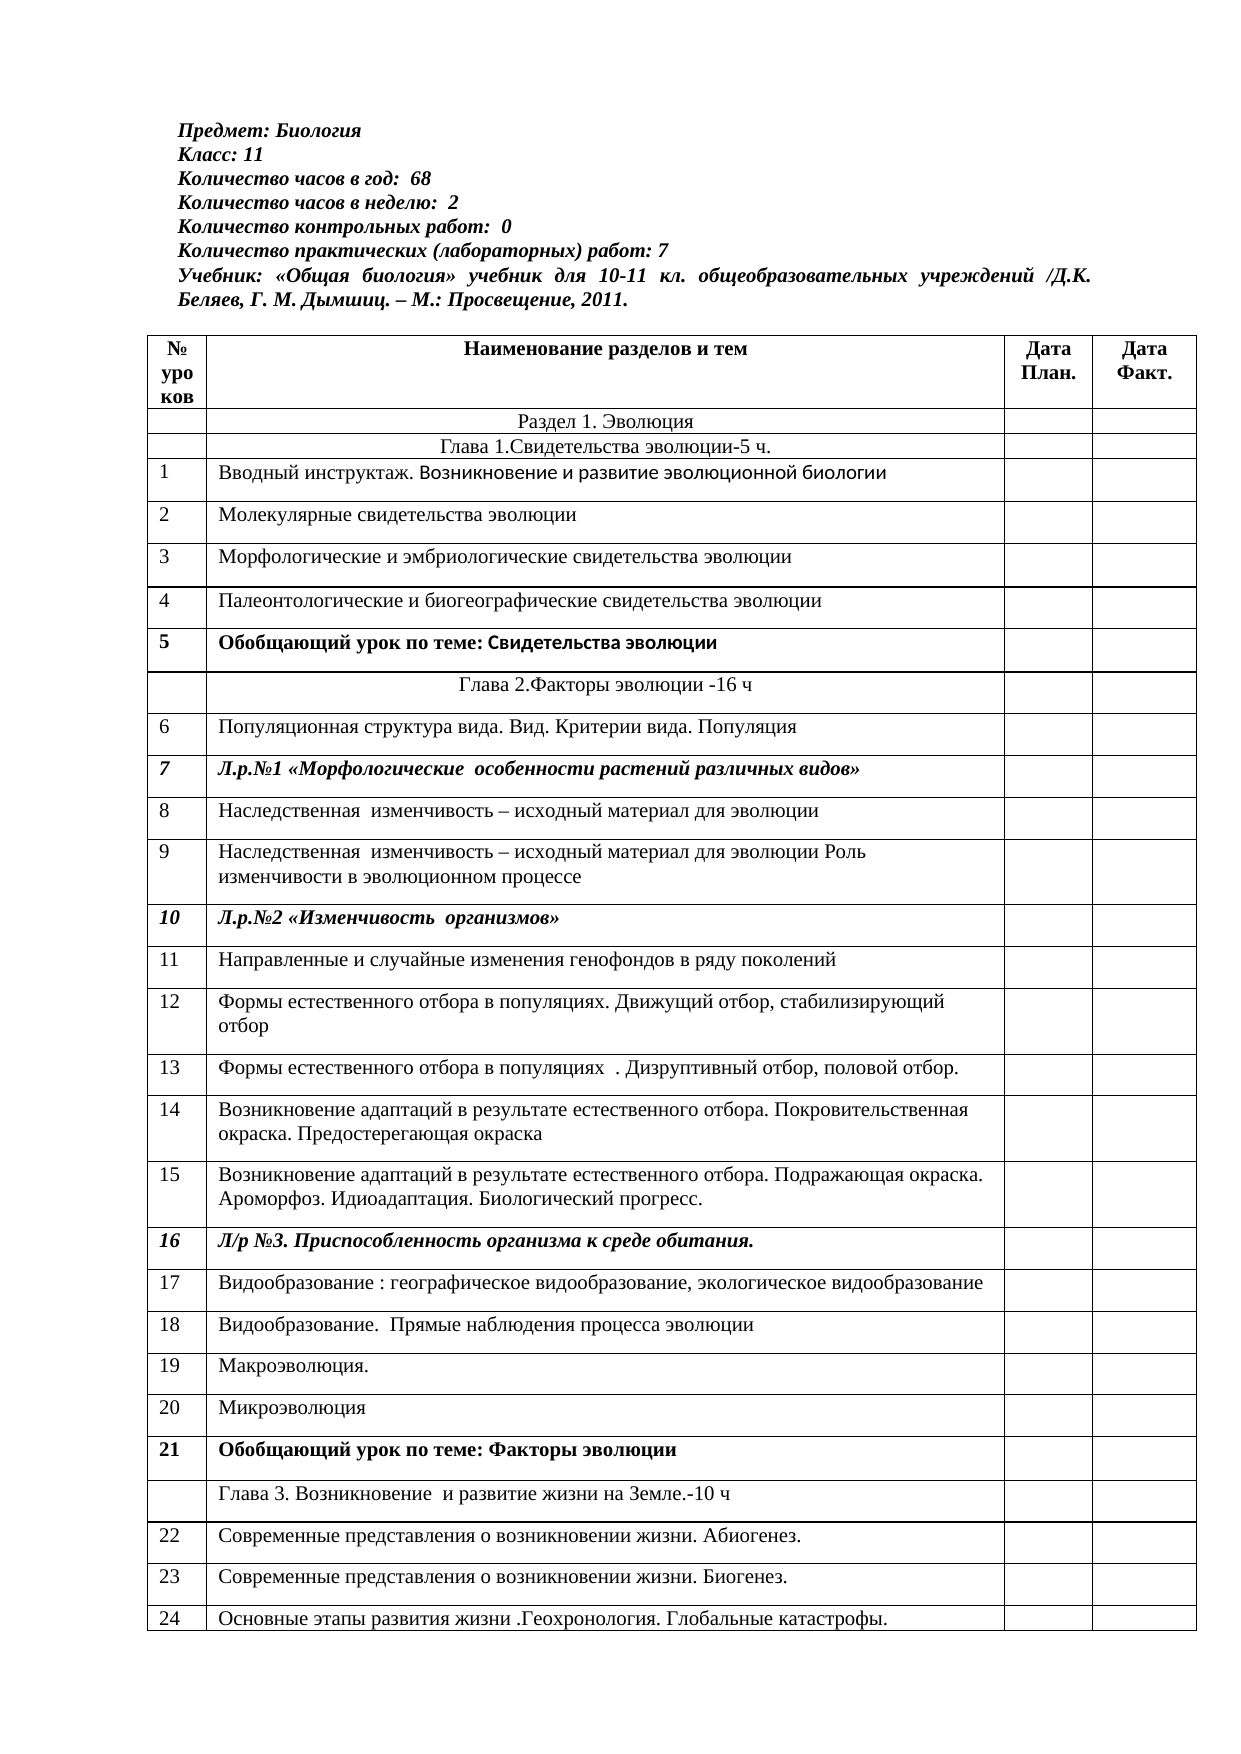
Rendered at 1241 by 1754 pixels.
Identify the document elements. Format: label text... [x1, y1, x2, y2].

table_cell [1093, 1523, 1196, 1563]
table_cell [1005, 459, 1092, 501]
table_cell [1093, 434, 1196, 458]
table_cell [1093, 544, 1196, 586]
table_cell Видообразование. Прямые наблюдения процесса эволюции [207, 1312, 1004, 1352]
table_cell 17 [148, 1270, 206, 1311]
table_cell 18 [148, 1312, 206, 1352]
table_cell 7 [148, 756, 206, 797]
table_cell 11 [148, 947, 206, 988]
table_cell [1005, 1055, 1092, 1095]
table_cell Наследственная изменчивость – исходный материал для эволюции [207, 798, 1004, 838]
text Учебник: «Общая биология» учебник для 10-11 кл. общеобразовательных учреждений /Д.К. Беляев, Г. М. Дымшиц. – М.: Просвещение, 2011. [177, 262, 1093, 311]
table_cell [1005, 905, 1092, 946]
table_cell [207, 1606, 1004, 1630]
table_cell [1005, 756, 1092, 797]
table_cell [1005, 434, 1092, 458]
table_cell [1005, 1312, 1092, 1352]
table_cell [1093, 673, 1196, 713]
table_cell [1005, 409, 1092, 433]
table_cell Глава 1.Свидетельства эволюции-5 ч. [207, 434, 1004, 458]
table_cell [1093, 905, 1196, 946]
table_cell [148, 673, 206, 713]
table_cell [1093, 629, 1196, 671]
table_cell [1093, 989, 1196, 1054]
table_cell Микроэволюция [207, 1395, 1004, 1436]
table_cell 4 [148, 588, 206, 628]
table_cell [1093, 1096, 1196, 1161]
table_header № уроков [148, 336, 206, 408]
table_cell [1005, 1395, 1092, 1436]
table_cell [1005, 1564, 1092, 1605]
table_cell Макроэволюция. [207, 1354, 1004, 1394]
table_cell [1005, 1270, 1092, 1311]
text Количество практических (лабораторных) работ: 7 [177, 238, 1093, 262]
table_cell [1005, 1354, 1092, 1394]
table_cell 10 [148, 905, 206, 946]
table_cell Формы естественного отбора в популяциях. Движущий отбор, стабилизирующий отбор [207, 989, 1004, 1054]
table_cell Палеонтологические и биогеографические свидетельства эволюции [207, 588, 1004, 628]
table_header Наименование разделов и тем [207, 336, 1004, 408]
table_cell 16 [148, 1228, 206, 1269]
table_cell [1005, 1096, 1092, 1161]
table_cell Морфологические и эмбриологические свидетельства эволюции [207, 544, 1004, 586]
table_cell [148, 434, 206, 458]
table_cell [1093, 1312, 1196, 1352]
table_cell [1093, 1228, 1196, 1269]
table_cell Направленные и случайные изменения генофондов в ряду поколений [207, 947, 1004, 988]
table_cell Видообразование : географическое видообразование, экологическое видообразование [207, 1270, 1004, 1311]
table_cell [1093, 1354, 1196, 1394]
table_cell Молекулярные свидетельства эволюции [207, 502, 1004, 543]
table_cell Наследственная изменчивость – исходный материал для эволюции Роль изменчивости в эволюционном процессе [207, 840, 1004, 904]
table_cell [1093, 756, 1196, 797]
table_cell Л.р.№1 «Морфологические особенности растений различных видов» [207, 756, 1004, 797]
table_cell [1093, 1055, 1196, 1095]
table_cell 5 [148, 629, 206, 671]
table_cell [1005, 1437, 1092, 1480]
table_cell 14 [148, 1096, 206, 1161]
table_cell [1093, 459, 1196, 501]
table_cell [148, 409, 206, 433]
table_cell [1005, 588, 1092, 628]
table_cell [1005, 798, 1092, 838]
table_cell [1005, 1481, 1092, 1521]
table_cell [1005, 502, 1092, 543]
table_cell 20 [148, 1395, 206, 1436]
table_cell [1093, 502, 1196, 543]
table_cell [1093, 1395, 1196, 1436]
table_cell 19 [148, 1354, 206, 1394]
table_cell Возникновение адаптаций в результате естественного отбора. Подражающая окраска. Ароморфоз. Идиоадаптация. Биологический прогресс. [207, 1162, 1004, 1227]
table_cell [1005, 1606, 1092, 1630]
table_cell Глава 2.Факторы эволюции -16 ч [207, 673, 1004, 713]
table_cell 8 [148, 798, 206, 838]
table_header Дата Факт. [1093, 336, 1196, 408]
table_cell [1005, 989, 1092, 1054]
table_cell 15 [148, 1162, 206, 1227]
table_cell [1005, 1523, 1092, 1563]
table_cell [1005, 714, 1092, 755]
table_cell Обобщающий урок по теме: Факторы эволюции [207, 1437, 1004, 1480]
table_cell [1005, 947, 1092, 988]
table_cell [1093, 588, 1196, 628]
table_cell 3 [148, 544, 206, 586]
table_cell Возникновение адаптаций в результате естественного отбора. Покровительственная окраска. Предостерегающая окраска [207, 1096, 1004, 1161]
table_cell [1093, 1162, 1196, 1227]
table_cell [1005, 1162, 1092, 1227]
table_cell Л/р №3. Приспособленность организма к среде обитания. [207, 1228, 1004, 1269]
text Количество часов в год: 68 [177, 166, 1093, 190]
table_cell [1005, 673, 1092, 713]
table_cell 23 [148, 1564, 206, 1605]
text Количество контрольных работ: 0 [177, 214, 1093, 238]
table_cell 9 [148, 840, 206, 904]
text Количество часов в неделю: 2 [177, 190, 1093, 214]
table_header Дата План. [1005, 336, 1092, 408]
table_cell Раздел 1. Эволюция [207, 409, 1004, 433]
table_cell [1093, 840, 1196, 904]
table_cell [1093, 947, 1196, 988]
table_cell [1093, 1564, 1196, 1605]
table_cell 21 [148, 1437, 206, 1480]
text Предмет: Биология [177, 118, 1093, 142]
table_cell Л.р.№2 «Изменчивость организмов» [207, 905, 1004, 946]
table_cell [1005, 544, 1092, 586]
table_cell 13 [148, 1055, 206, 1095]
table_cell [1093, 1270, 1196, 1311]
table_cell 1 [148, 459, 206, 501]
table_cell [1005, 629, 1092, 671]
table_cell Современные представления о возникновении жизни. Биогенез. [207, 1564, 1004, 1605]
table_cell [1005, 1228, 1092, 1269]
table_cell [1093, 409, 1196, 433]
table_cell Обобщающий урок по теме: Свидетельства эволюции [207, 629, 1004, 671]
table_cell [1093, 798, 1196, 838]
table_cell 2 [148, 502, 206, 543]
table_cell Формы естественного отбора в популяциях . Дизруптивный отбор, половой отбор. [207, 1055, 1004, 1095]
table_cell [1093, 1606, 1196, 1630]
table_cell Современные представления о возникновении жизни. Абиогенез. [207, 1523, 1004, 1563]
table_cell [1093, 714, 1196, 755]
table_cell Глава 3. Возникновение и развитие жизни на Земле.-10 ч [207, 1481, 1004, 1521]
table_cell [1093, 1437, 1196, 1480]
table_cell 12 [148, 989, 206, 1054]
table_cell 6 [148, 714, 206, 755]
table_cell 24 [148, 1606, 206, 1630]
text Класс: 11 [177, 142, 1093, 166]
table_cell [1093, 1481, 1196, 1521]
table_cell [1005, 840, 1092, 904]
table_cell [148, 1481, 206, 1521]
table_cell Вводный инструктаж. Возникновение и развитие эволюционной биологии [207, 459, 1004, 501]
table_cell 22 [148, 1523, 206, 1563]
table_cell Популяционная структура вида. Вид. Критерии вида. Популяция [207, 714, 1004, 755]
